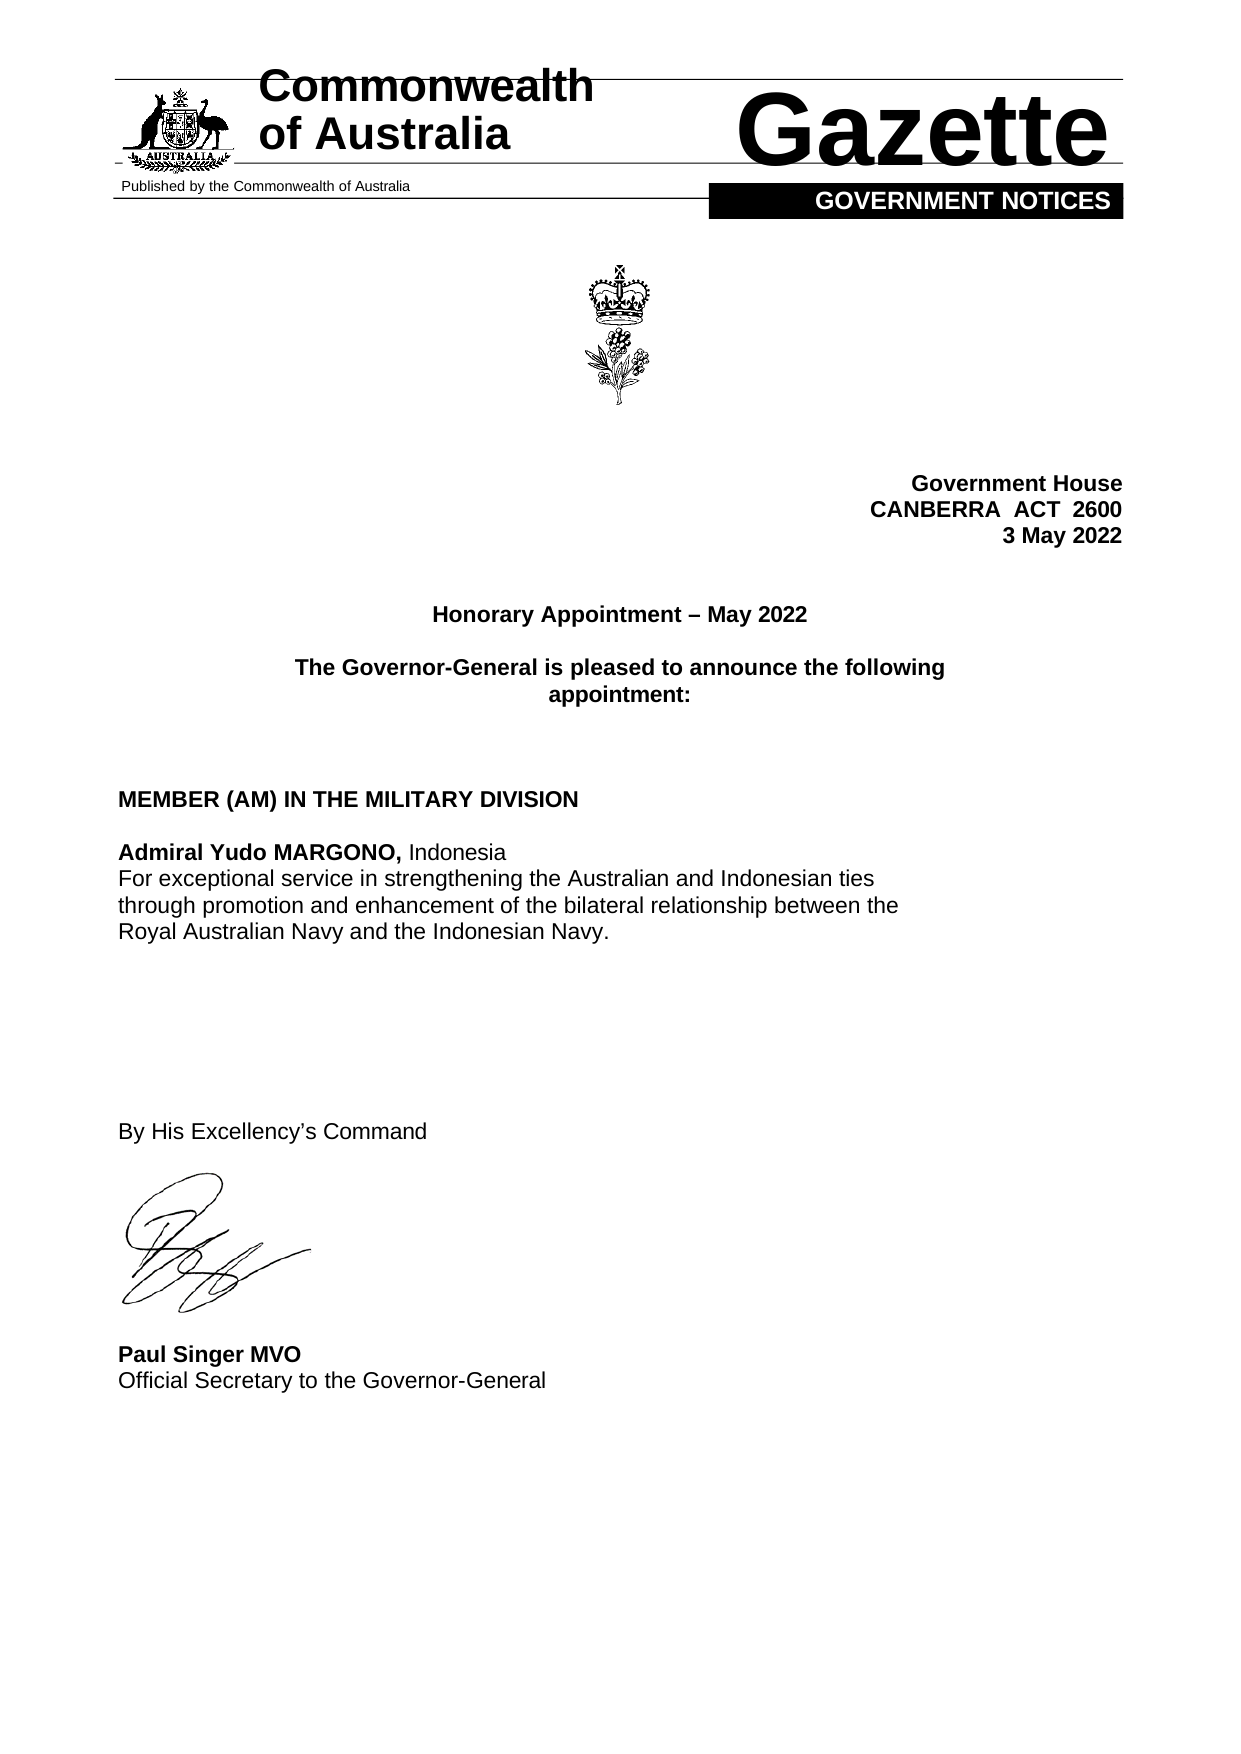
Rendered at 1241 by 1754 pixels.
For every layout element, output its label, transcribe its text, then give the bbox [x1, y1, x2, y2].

text Published by the Commonwealth of Australia [121, 178, 601, 194]
picture [122, 88, 235, 174]
text Honorary Appointment – May 2022 [221, 601, 1019, 628]
text 3 May 2022 [102, 522, 1122, 549]
text Official Secretary to the Governor-General [118, 1367, 1134, 1394]
picture [121, 1172, 312, 1313]
text Government House CANBERRA ACT 2600 [867, 470, 1122, 522]
text The Governor-General is pleased to announce the following appointment: [221, 654, 1019, 707]
text For exceptional service in strengthening the Australian and Indonesian ties through promotion and enhancement of the bilateral relationship between the Royal Australian Navy and the Indonesian Navy. [118, 865, 950, 944]
picture [585, 265, 650, 405]
text MEMBER (AM) IN THE MILITARY DIVISION [118, 786, 1134, 812]
title Gazette [736, 68, 1134, 187]
text Commonwealth of Australia [258, 63, 601, 159]
text By His Excellency’s Command [118, 1118, 1134, 1144]
text Paul Singer MVO [118, 1341, 1134, 1367]
text Admiral Yudo MARGONO, Indonesia [118, 839, 1134, 865]
